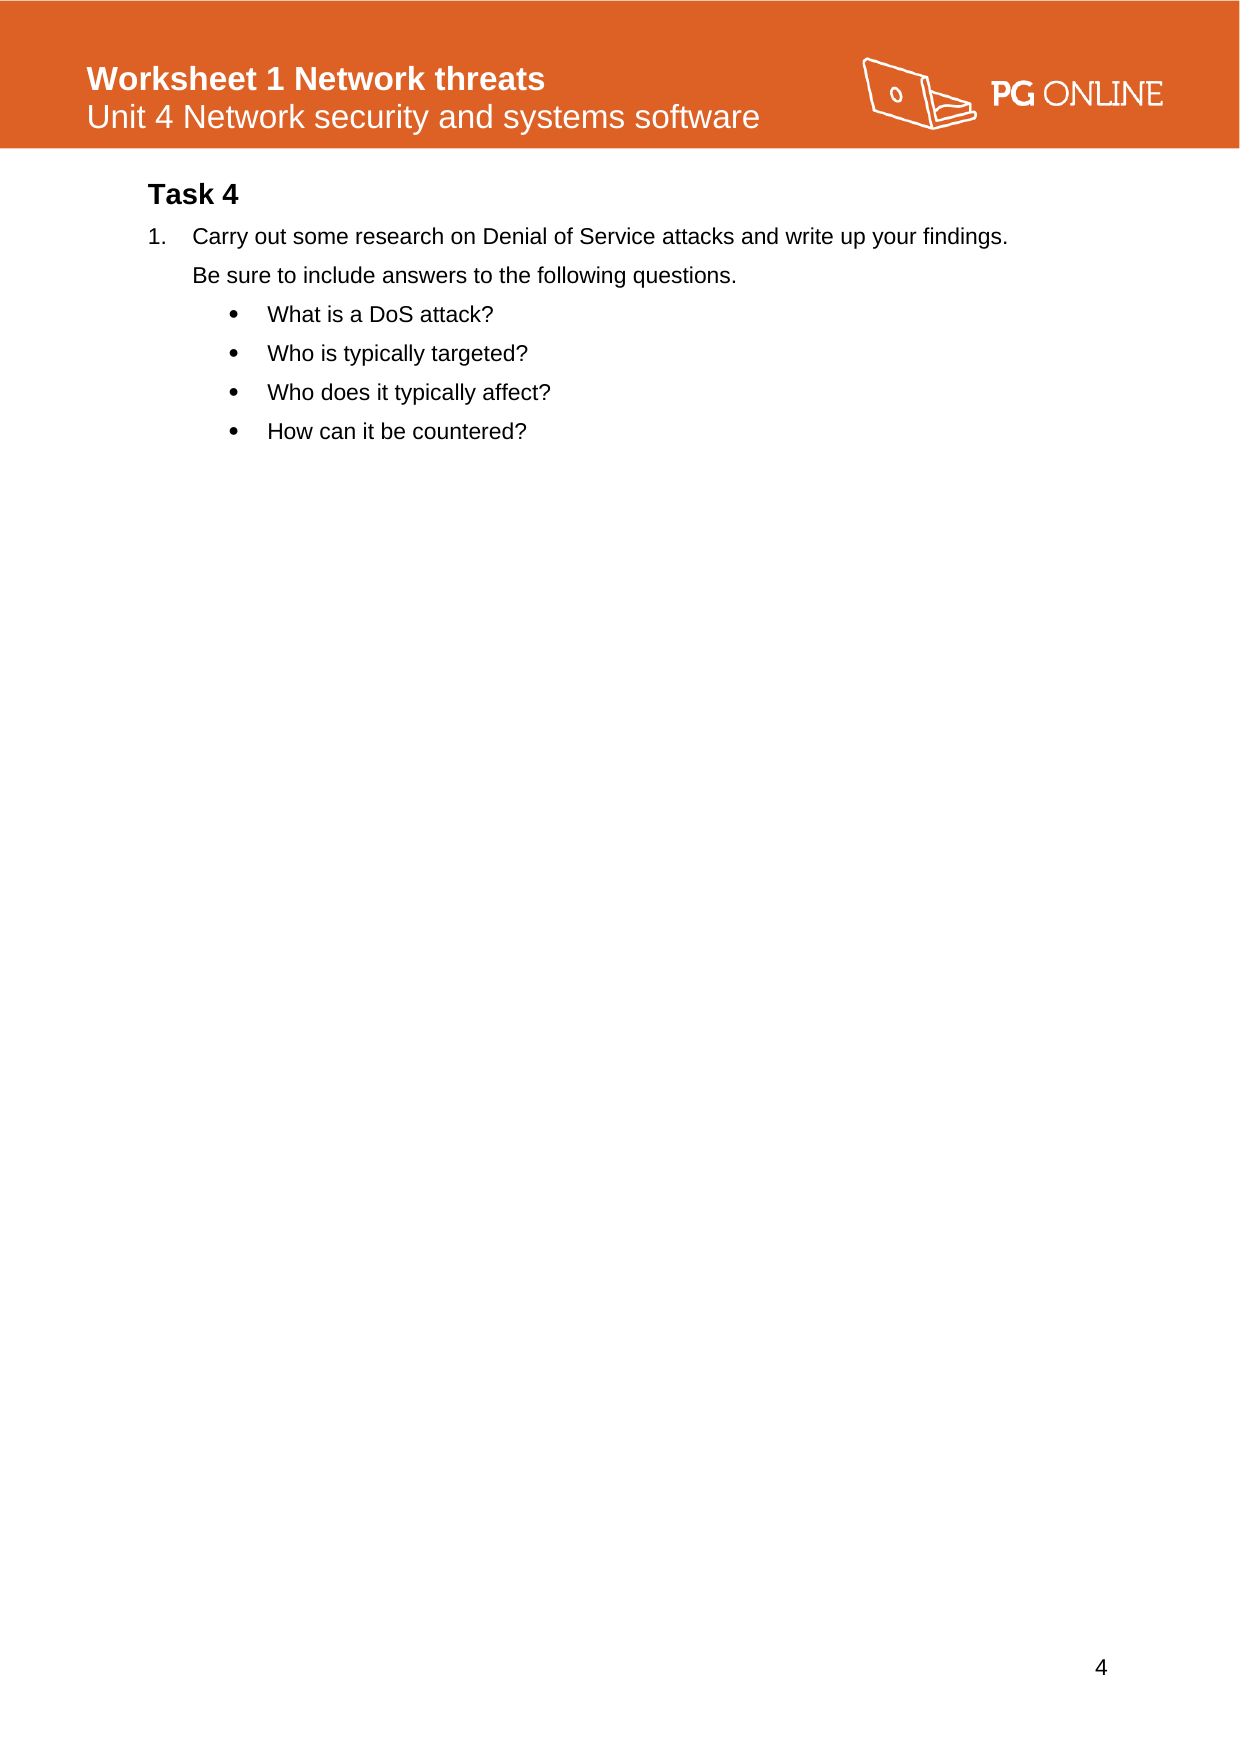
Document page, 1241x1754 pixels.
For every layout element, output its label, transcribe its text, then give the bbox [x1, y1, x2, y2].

text Task 4 [148, 177, 1107, 211]
text Who does it typically affect? [229, 379, 1107, 405]
text 1. Carry out some research on Denial of Service attacks and write up your findings. [148, 223, 1107, 250]
text How can it be countered? [229, 418, 1107, 444]
picture [862, 57, 1163, 130]
text Who is typically targeted? [229, 340, 1107, 366]
text What is a DoS attack? [229, 301, 1107, 327]
text Be sure to include answers to the following questions. [148, 262, 1107, 288]
